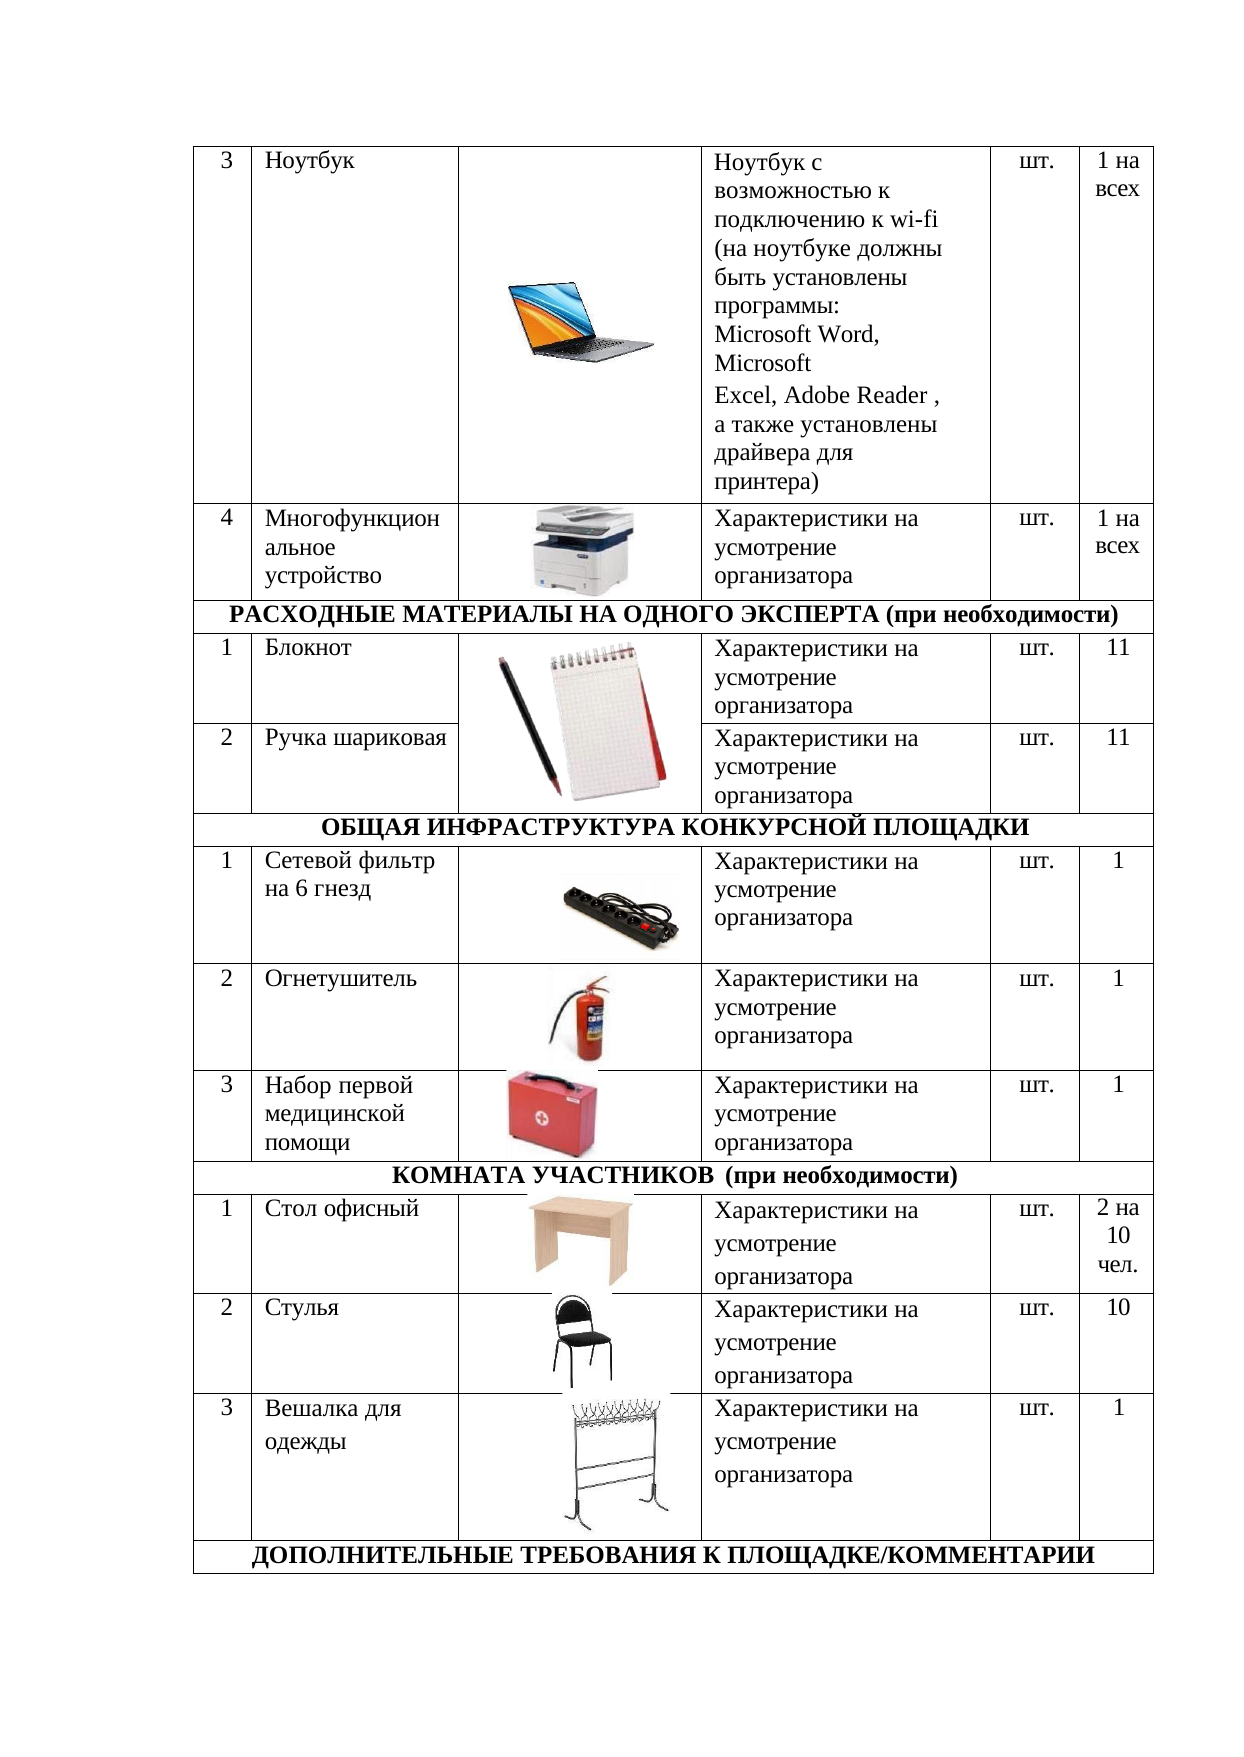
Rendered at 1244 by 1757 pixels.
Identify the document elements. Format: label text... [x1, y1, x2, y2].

picture [530, 504, 635, 597]
table_cell [459, 1394, 701, 1540]
table_cell [598, 1071, 701, 1161]
table_cell Набор первой медицинской помощи [252, 1071, 458, 1161]
table_cell 1 [1080, 1071, 1153, 1161]
table_cell 11 [1080, 634, 1153, 723]
picture [506, 1070, 598, 1161]
table_header Ноутбук [252, 147, 458, 503]
table_cell 3 [194, 1071, 251, 1161]
table_cell шт. [991, 964, 1079, 1070]
picture [507, 281, 655, 363]
picture [562, 1393, 671, 1534]
table_cell Стулья [252, 1294, 458, 1392]
table_cell 1 [1080, 964, 1153, 1070]
table_cell ДОПОЛНИТЕЛЬНЫЕ ТРЕБОВАНИЯ К ПЛОЩАДКЕ/КОММЕНТАРИИ [194, 1541, 1153, 1573]
table_cell 2 [194, 964, 251, 1070]
table_cell 1 [194, 1195, 251, 1293]
table_cell Характеристики на усмотрение организатора [702, 964, 990, 1070]
table_cell РАСХОДНЫЕ МАТЕРИАЛЫ НА ОДНОГО ЭКСПЕРТА (при необходимости) [194, 601, 1153, 633]
table_cell 10 [1080, 1294, 1153, 1392]
table_cell 2 на 10 чел. [1080, 1195, 1153, 1293]
table_cell 4 [194, 504, 251, 600]
table_cell шт. [991, 1394, 1079, 1540]
table_cell Характеристики на усмотрение организатора [702, 634, 990, 723]
table_cell шт. [991, 634, 1079, 723]
table_header 1 на всех [1080, 147, 1153, 503]
table_cell шт. [991, 847, 1079, 963]
table_header шт. [991, 147, 1079, 503]
table_cell [459, 634, 701, 813]
table_cell [459, 1071, 506, 1161]
table_cell 2 [194, 724, 251, 813]
table_cell [459, 1294, 701, 1392]
table_cell 1 [194, 634, 251, 723]
table_cell Характеристики на усмотрение организатора [702, 1394, 990, 1540]
table_cell шт. [991, 1195, 1079, 1293]
table_cell шт. [991, 1294, 1079, 1392]
picture [561, 874, 680, 960]
table_cell Характеристики на усмотрение организатора [702, 724, 990, 813]
picture [498, 642, 667, 801]
table_cell Характеристики на усмотрение организатора [702, 1195, 990, 1293]
table_cell Сетевой фильтр на 6 гнезд [252, 847, 458, 963]
table_cell [459, 1195, 701, 1293]
table_header [459, 147, 701, 503]
table_cell 1 [1080, 847, 1153, 963]
table_cell Вешалка для одежды [252, 1394, 458, 1540]
table_cell 11 [1080, 724, 1153, 813]
table_header Ноутбук с возможностью к подключению к wi-fi (на ноутбуке должны быть установлены программы: Microsoft Word, Microsoft Excel, Adobe Reader , а также установлены драйвера для принтера) [702, 147, 990, 503]
table_cell Характеристики на усмотрение организатора [702, 847, 990, 963]
table_cell КОМНАТА УЧАСТНИКОВ (при необходимости) [194, 1162, 1153, 1194]
picture [547, 964, 616, 1066]
table_cell Блокнот [252, 634, 458, 723]
table_cell Стол офисный [252, 1195, 458, 1293]
table_header 3 [194, 147, 251, 503]
table_cell ОБЩАЯ ИНФРАСТРУКТУРА КОНКУРСНОЙ ПЛОЩАДКИ [194, 814, 1153, 846]
table_cell шт. [991, 504, 1079, 600]
table_cell Характеристики на усмотрение организатора [702, 1294, 990, 1392]
table_cell 1 на всех [1080, 504, 1153, 600]
table_cell [459, 964, 701, 1070]
table_cell Характеристики на усмотрение организатора [702, 1071, 990, 1161]
table_cell [459, 847, 701, 963]
table_cell Многофункцион альное устройство [252, 504, 458, 600]
picture [551, 1293, 613, 1389]
table_cell Ручка шариковая [252, 724, 458, 813]
table_cell Характеристики на усмотрение организатора [702, 504, 990, 600]
picture [527, 1194, 634, 1287]
table_cell 1 [1080, 1394, 1153, 1540]
table_cell 3 [194, 1394, 251, 1540]
table_cell Огнетушитель [252, 964, 458, 1070]
table_cell 1 [194, 847, 251, 963]
table_cell шт. [991, 724, 1079, 813]
table_cell [459, 504, 701, 600]
table_cell шт. [991, 1071, 1079, 1161]
table_cell 2 [194, 1294, 251, 1392]
